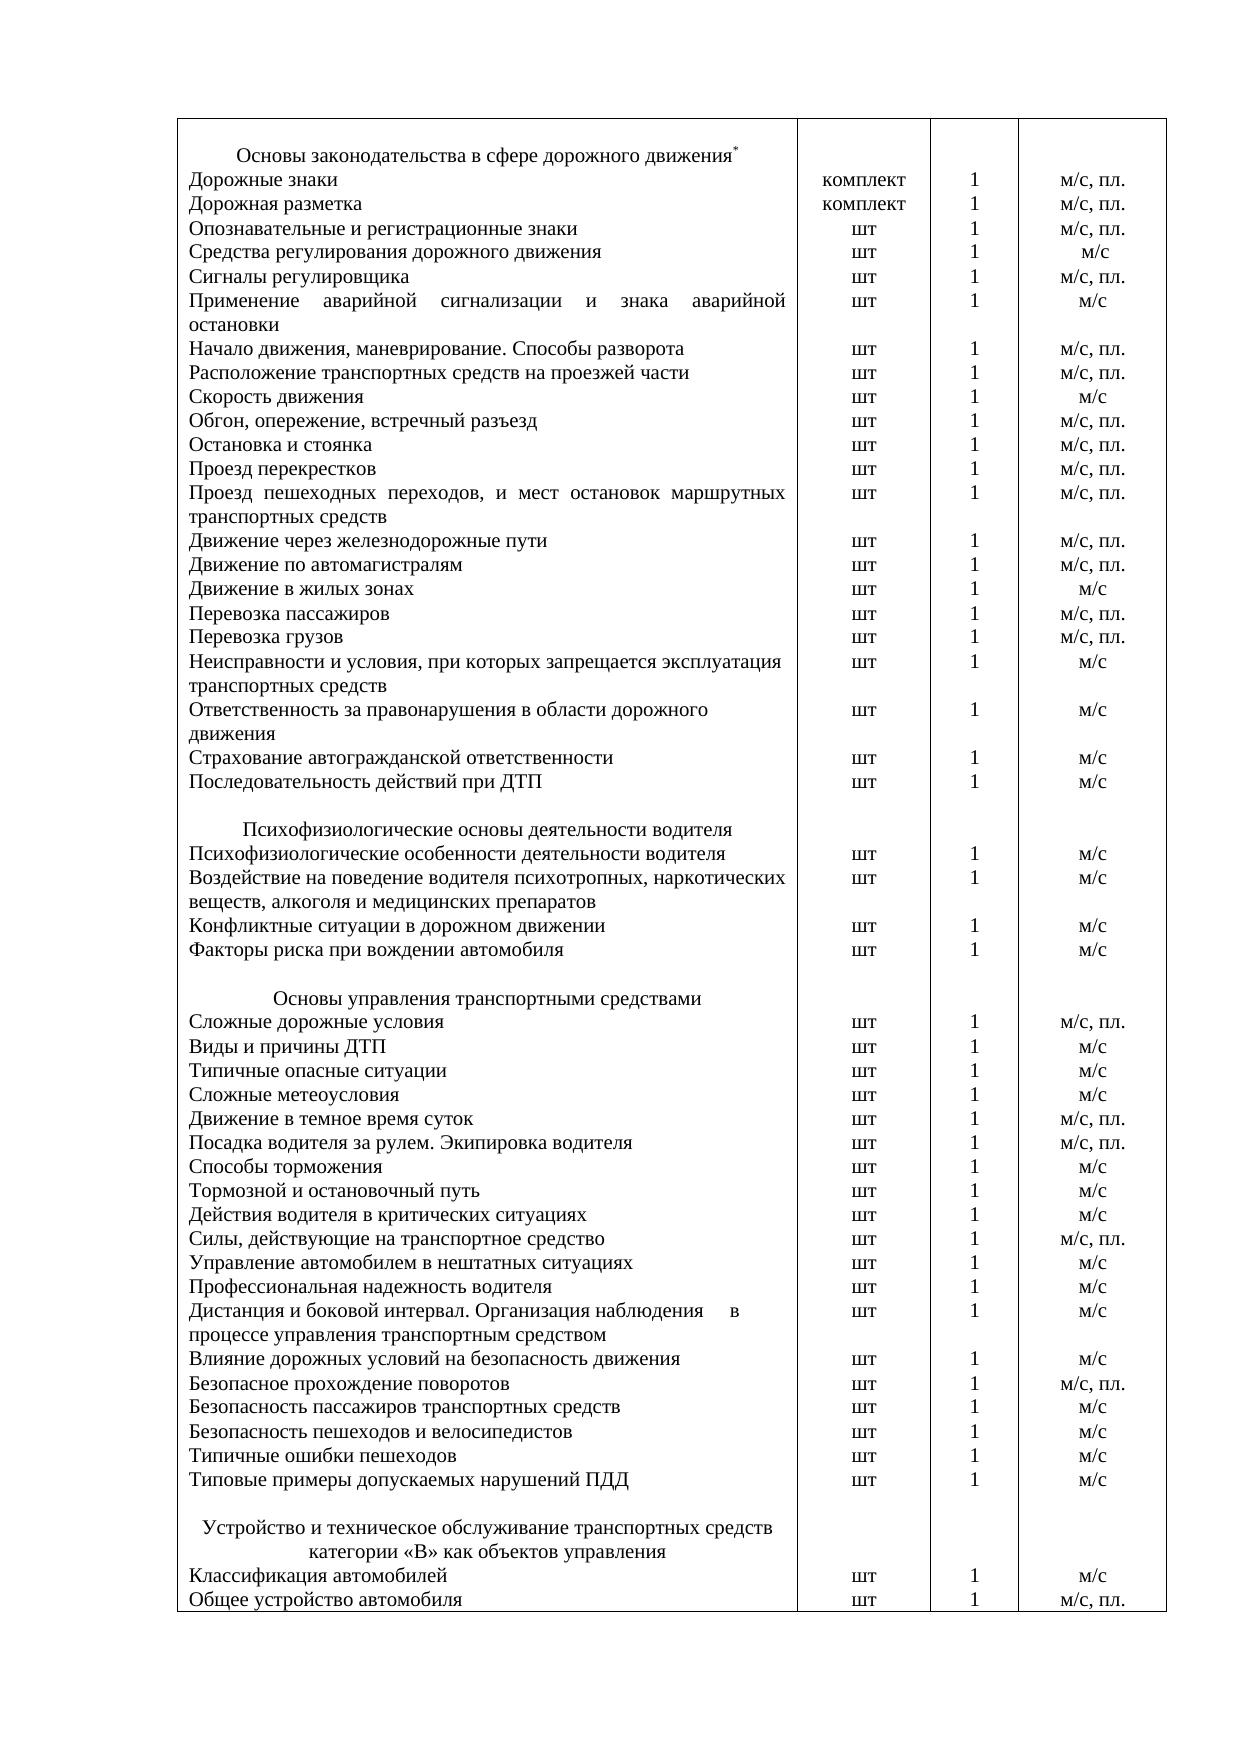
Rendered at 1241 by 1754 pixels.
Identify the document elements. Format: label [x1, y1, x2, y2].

table_cell [931, 119, 1018, 1611]
table_cell [178, 119, 797, 1611]
table_cell [1019, 119, 1166, 1611]
table_cell [798, 119, 930, 1611]
